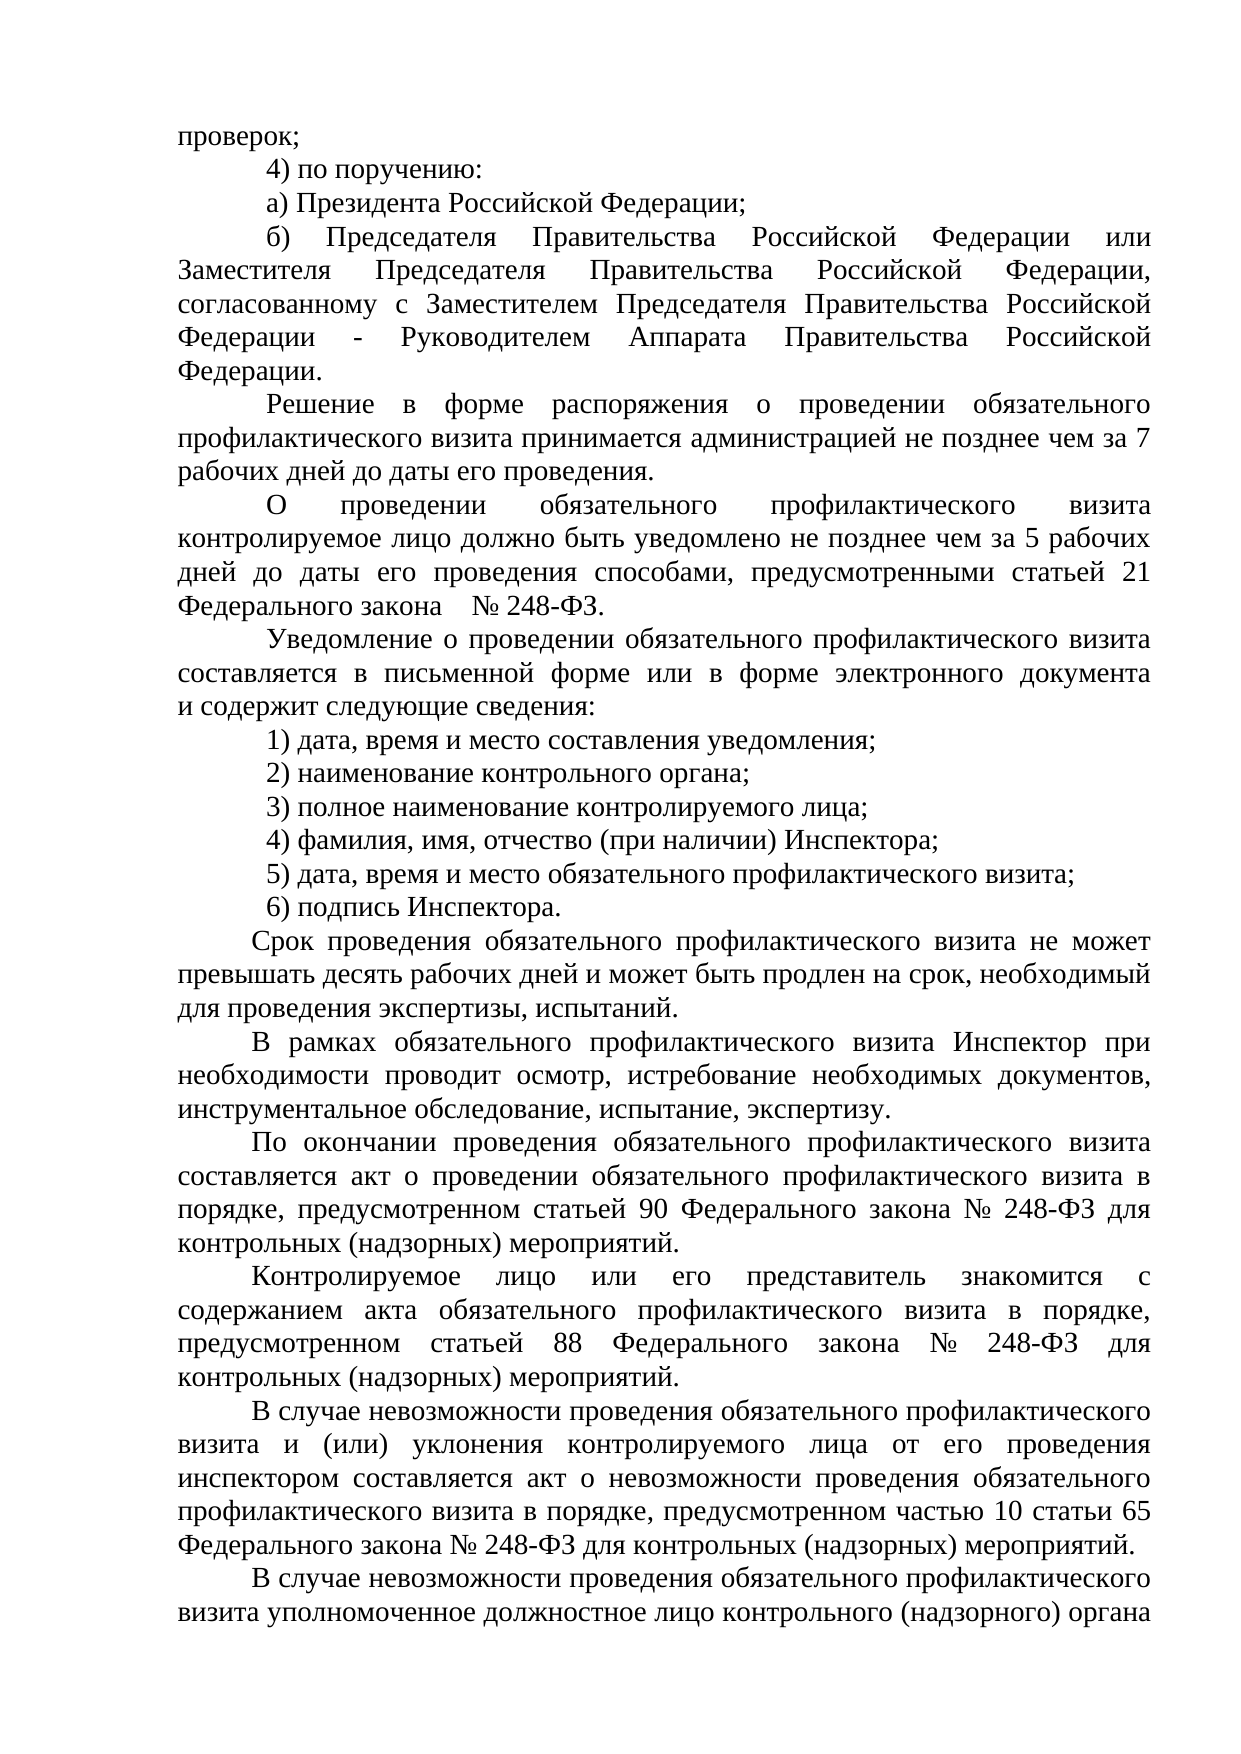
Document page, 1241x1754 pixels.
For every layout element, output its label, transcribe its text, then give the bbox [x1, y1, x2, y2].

text 6) подпись Инспектора. [177, 889, 1152, 923]
text По окончании проведения обязательного профилактического визита составляется акт о проведении обязательного профилактического визита в порядке, предусмотренном статьей 90 Федерального закона № 248-ФЗ для контрольных (надзорных) мероприятий. [177, 1124, 1152, 1258]
text Контролируемое лицо или его представитель знакомится с содержанием акта обязательного профилактического визита в порядке, предусмотренном статьей 88 Федерального закона № 248-ФЗ для контрольных (надзорных) мероприятий. [177, 1258, 1152, 1393]
text 1) дата, время и место составления уведомления; [177, 722, 1152, 755]
text 5) дата, время и место обязательного профилактического визита; [177, 856, 1152, 889]
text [177, 118, 1152, 152]
text а) Президента Российской Федерации; [177, 185, 1152, 219]
text В рамках обязательного профилактического визита Инспектор при необходимости проводит осмотр, истребование необходимых документов, инструментальное обследование, испытание, экспертизу. [177, 1024, 1152, 1124]
text Срок проведения обязательного профилактического визита не может превышать десять рабочих дней и может быть продлен на срок, необходимый для проведения экспертизы, испытаний. [177, 923, 1152, 1024]
text б) Председателя Правительства Российской Федерации или Заместителя Председателя Правительства Российской Федерации, согласованному с Заместителем Председателя Правительства Российской Федерации - Руководителем Аппарата Правительства Российской Федерации. [177, 219, 1152, 386]
text 4) по поручению: [177, 152, 1152, 185]
text В случае невозможности проведения обязательного профилактического визита и (или) уклонения контролируемого лица от его проведения инспектором составляется акт о невозможности проведения обязательного профилактического визита в порядке, предусмотренном частью 10 статьи 65 Федерального закона № 248-ФЗ для контрольных (надзорных) мероприятий. [177, 1393, 1152, 1560]
text 4) фамилия, имя, отчество (при наличии) Инспектора; [177, 822, 1152, 856]
text 2) наименование контрольного органа; [177, 755, 1152, 789]
text 3) полное наименование контролируемого лица; [177, 789, 1152, 822]
text Уведомление о проведении обязательного профилактического визита составляется в письменной форме или в форме электронного документа и содержит следующие сведения: [177, 621, 1152, 722]
text О проведении обязательного профилактического визита контролируемое лицо должно быть уведомлено не позднее чем за 5 рабочих дней до даты его проведения способами, предусмотренными статьей 21 Федерального закона № 248-ФЗ. [177, 487, 1152, 621]
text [177, 1560, 1152, 1627]
text Решение в форме распоряжения о проведении обязательного профилактического визита принимается администрацией не позднее чем за 7 рабочих дней до даты его проведения. [177, 386, 1152, 487]
